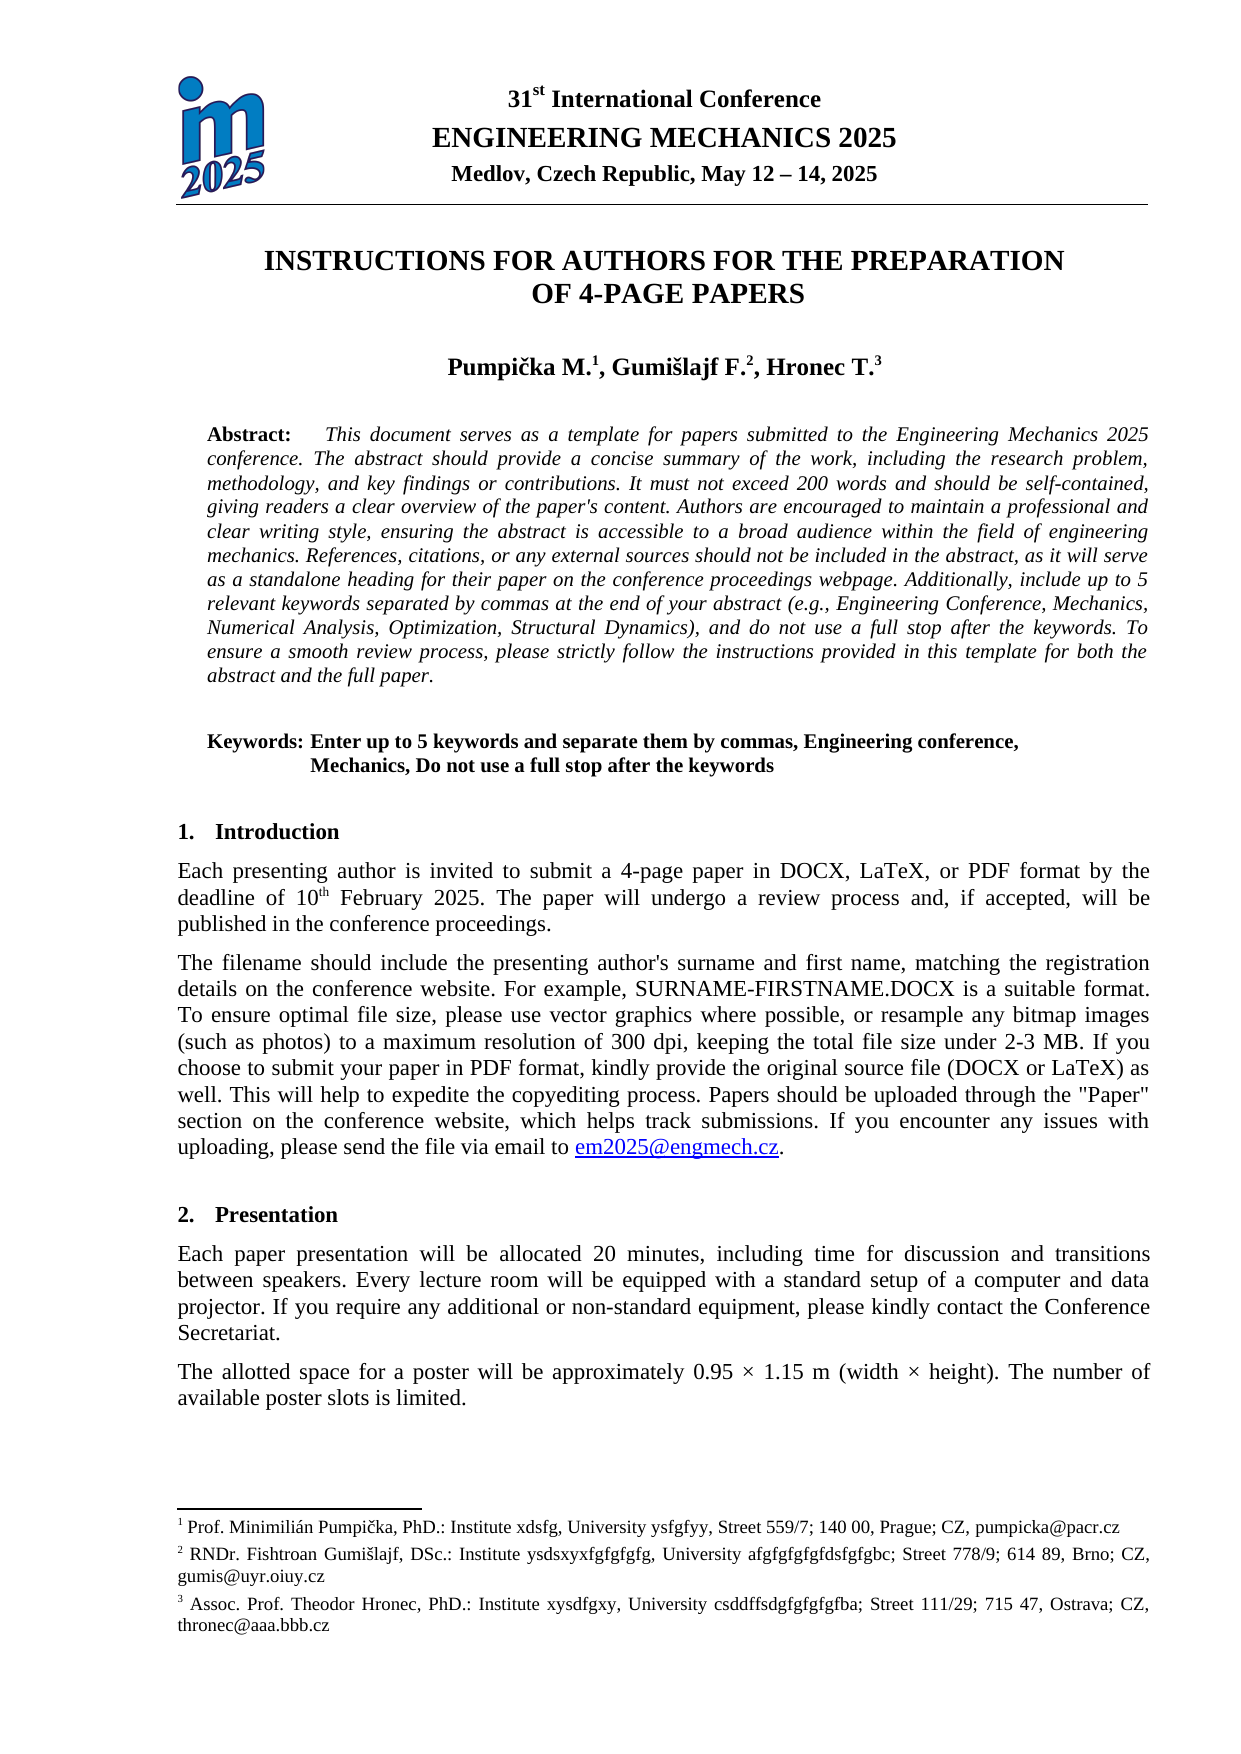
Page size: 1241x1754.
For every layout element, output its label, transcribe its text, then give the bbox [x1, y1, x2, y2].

picture [178, 76, 265, 199]
text The allotted space for a poster will be approximately 0.95 × 1.15 m (width × height). The number of available poster slots is limited. [177, 1358, 1152, 1411]
title INSTRUCTIONS FOR AUTHORS FOR THE PREPARATION OF 4-PAGE PAPERS [177, 243, 1152, 310]
text Each paper presentation will be allocated 20 minutes, including time for discussion and transitions between speakers. Every lecture room will be equipped with a standard setup of a computer and data projector. If you require any additional or non-standard equipment, please kindly contact the Conference Secretariat. [177, 1240, 1152, 1346]
text Introduction [177, 818, 1152, 845]
text Each presenting author is invited to submit a 4-page paper in DOCX, LaTeX, or PDF format by the deadline of 10th February 2025. The paper will undergo a review process and, if accepted, will be published in the conference proceedings. [177, 857, 1152, 936]
text This document serves as a template for papers submitted to the Engineering Mechanics 2025 conference. The abstract should provide a concise summary of the work, including the research problem, methodology, and key findings or contributions. It must not exceed 200 words and should be self-contained, giving readers a clear overview of the paper's content. Authors are encouraged to maintain a professional and clear writing style, ensuring the abstract is accessible to a broad audience within the field of engineering mechanics. References, citations, or any external sources should not be included in the abstract, as it will serve as a standalone heading for their paper on the conference proceedings webpage. Additionally, include up to 5 relevant keywords separated by commas at the end of your abstract (e.g., Engineering Conference, Mechanics, Numerical Analysis, Optimization, Structural Dynamics), and do not use a full stop after the keywords. To ensure a smooth review process, please strictly follow the instructions provided in this template for both the abstract and the full paper. [207, 422, 1152, 687]
text The filename should include the presenting author's surname and first name, matching the registration details on the conference website. For example, SURNAME-FIRSTNAME.DOCX is a suitable format. To ensure optimal file size, please use vector graphics where possible, or resample any bitmap images (such as photos) to a maximum resolution of 300 dpi, keeping the total file size under 2-3 MB. If you choose to submit your paper in PDF format, kindly provide the original source file (DOCX or LaTeX) as well. This will help to expedite the copyediting process. Papers should be uploaded through the "Paper" section on the conference website, which helps track submissions. If you encounter any issues with uploading, please send the file via email to em2025@engmech.cz. [177, 949, 1152, 1160]
text Presentation [177, 1201, 1152, 1228]
text Enter up to 5 keywords and separate them by commas, Engineering conference, Mechanics, Do not use a full stop after the keywords [207, 729, 1122, 777]
text Pumpička M., Gumišlajf F., Hronec T. [177, 352, 1152, 381]
